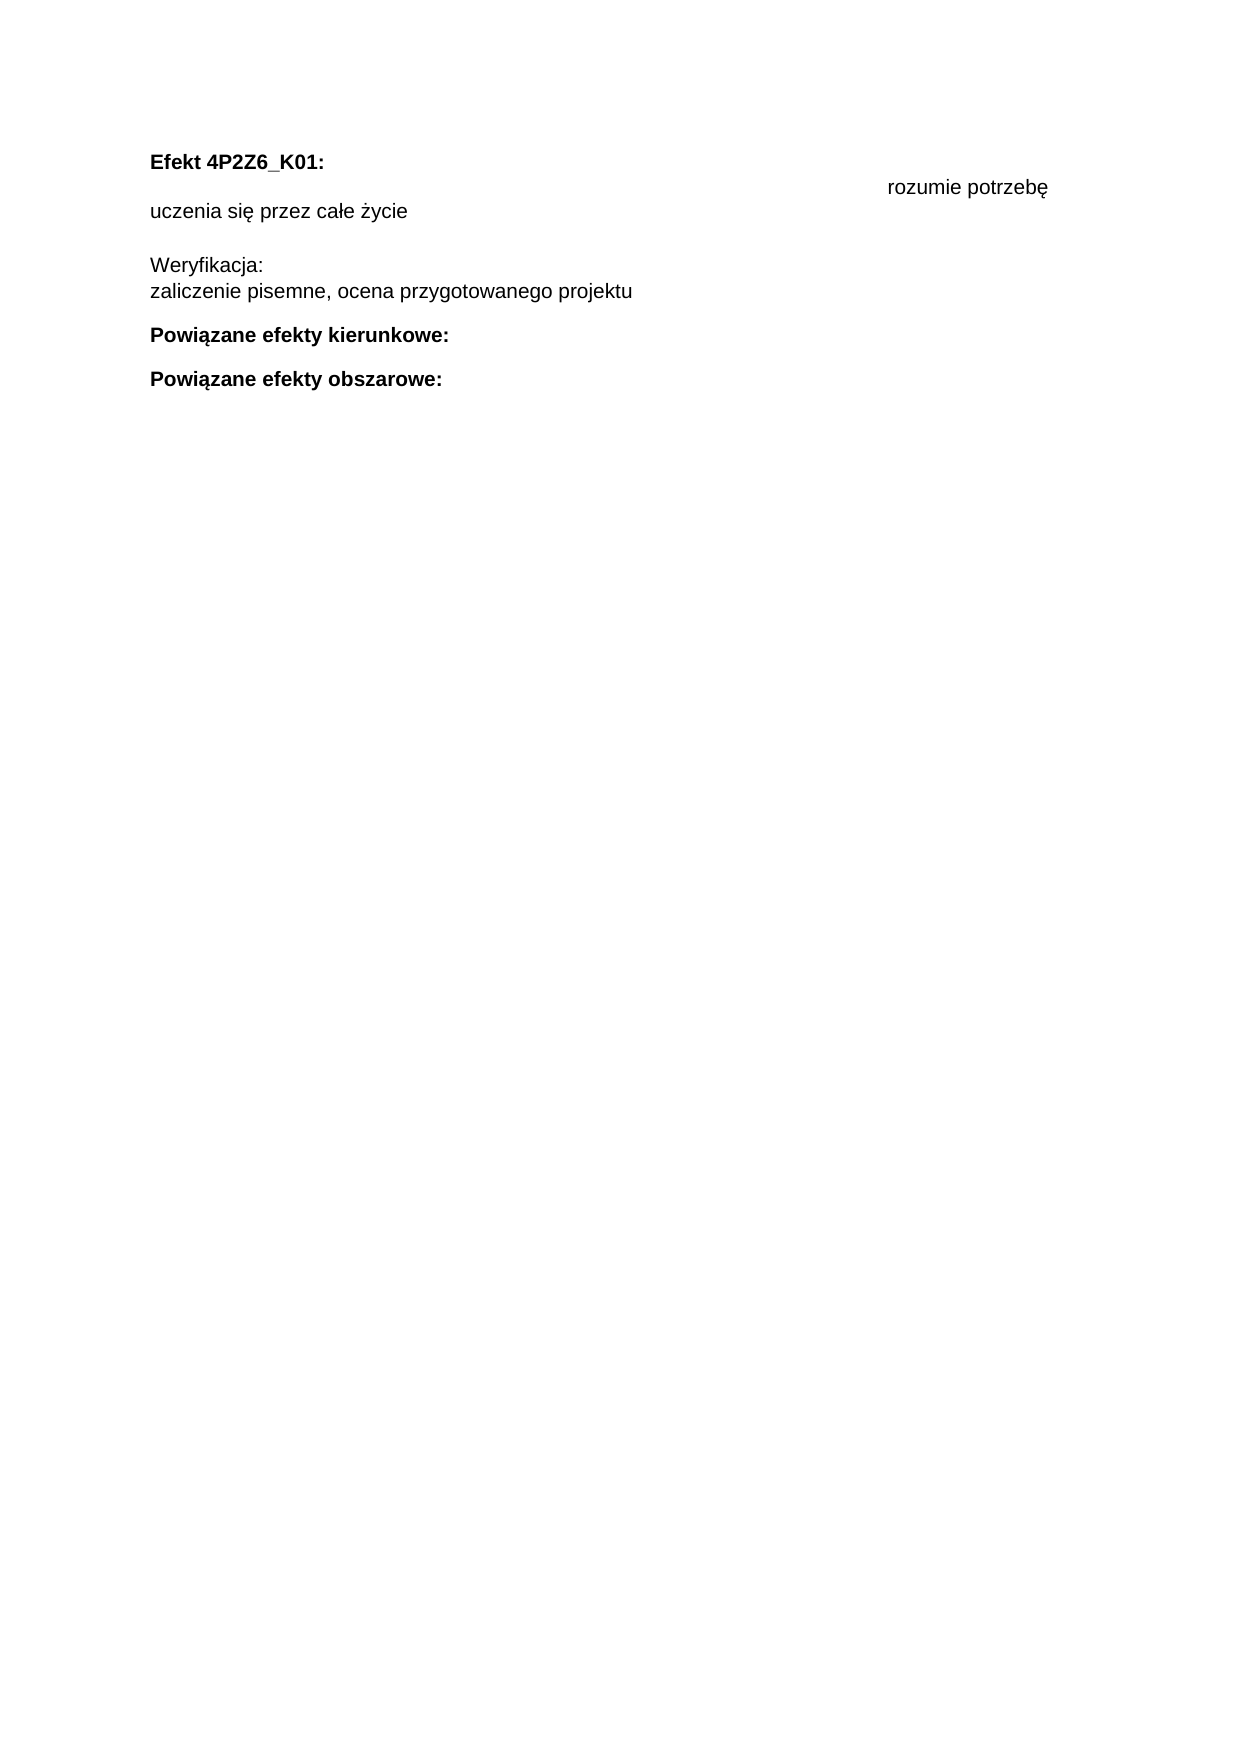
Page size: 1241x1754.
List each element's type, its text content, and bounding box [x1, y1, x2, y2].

text Efekt 4P2Z6_K01: [150, 150, 1090, 174]
text zaliczenie pisemne, ocena przygotowanego projektu [150, 279, 1090, 303]
text Weryfikacja: [150, 253, 1090, 277]
text Powiązane efekty kierunkowe: [150, 323, 1090, 347]
text rozumie potrzebę uczenia się przez całe życie [150, 175, 1090, 247]
text Powiązane efekty obszarowe: [150, 367, 1090, 391]
